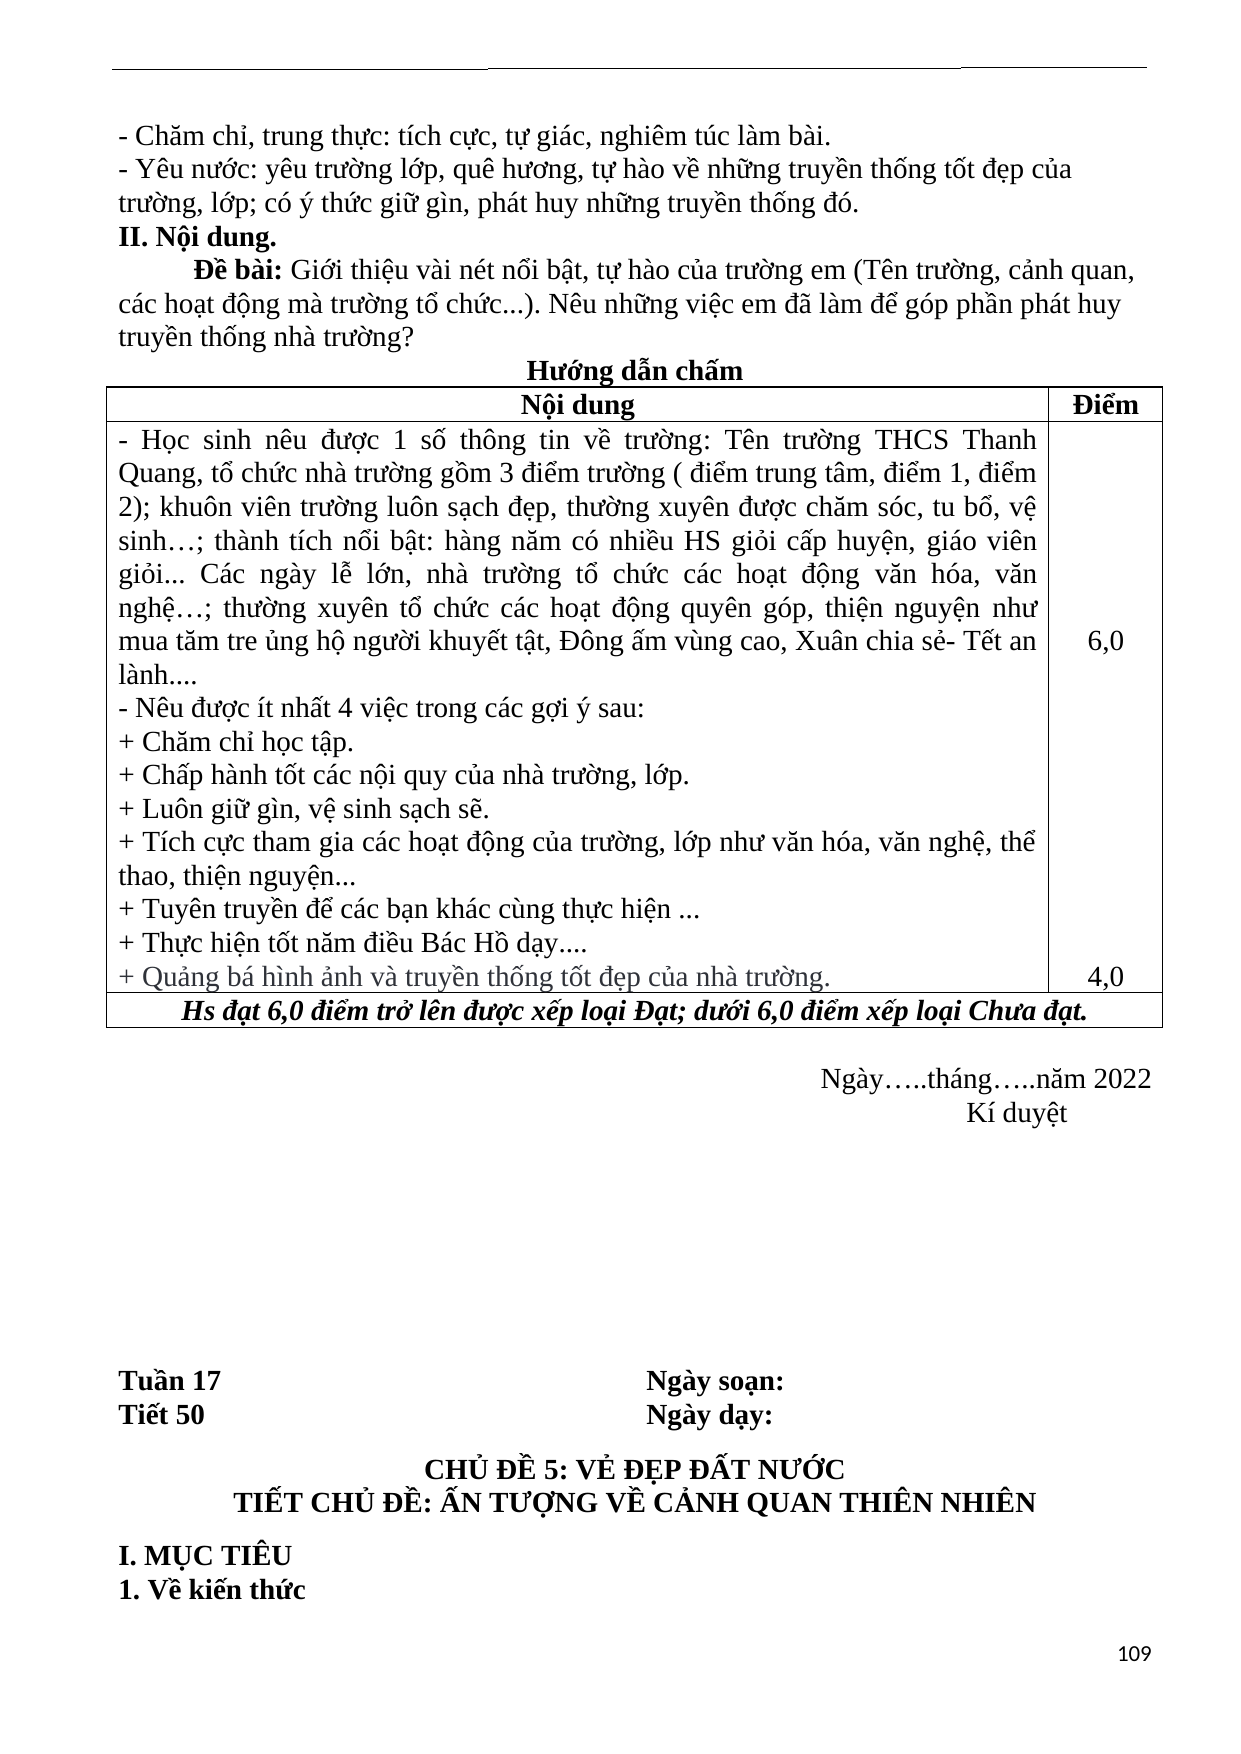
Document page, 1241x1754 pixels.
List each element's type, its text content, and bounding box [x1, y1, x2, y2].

text I. MỤC TIÊU [118, 1538, 1152, 1572]
text TIẾT CHỦ ĐỀ: ẤN TƯỢNG VỀ CẢNH QUAN THIÊN NHIÊN [118, 1486, 1152, 1519]
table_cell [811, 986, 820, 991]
text - Chăm chỉ, trung thực: tích cực, tự giác, nghiêm túc làm bài. [118, 118, 1152, 152]
text II. Nội dung. [118, 219, 1152, 252]
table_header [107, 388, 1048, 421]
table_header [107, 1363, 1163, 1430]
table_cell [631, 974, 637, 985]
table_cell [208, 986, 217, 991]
text Ngày…..tháng…..năm 2022 [118, 1061, 1152, 1095]
text - Yêu nước: yêu trường lớp, quê hương, tự hào về những truyền thống tốt đẹp của trường, lớp; có ý thức giữ gìn, phát huy những truyền thống đó. [118, 152, 1152, 219]
text 1. Về kiến thức [118, 1572, 1152, 1605]
text CHỦ ĐỀ 5: VẺ ĐẸP ĐẤT NƯỚC [118, 1452, 1152, 1486]
text Kí duyệt [118, 1095, 1152, 1128]
text Đề bài: Giới thiệu vài nét nổi bật, tự hào của trường em (Tên trường, cảnh quan, các hoạt động mà trường tổ chức...). Nêu những việc em đã làm để góp phần phát huy truyền thống nhà trường? [118, 252, 1152, 353]
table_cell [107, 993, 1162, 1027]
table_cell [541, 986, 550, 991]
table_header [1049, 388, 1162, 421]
text Hướng dẫn chấm [118, 353, 1152, 386]
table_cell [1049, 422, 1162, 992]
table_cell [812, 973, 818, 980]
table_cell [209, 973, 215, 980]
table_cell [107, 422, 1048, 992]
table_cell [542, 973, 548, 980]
